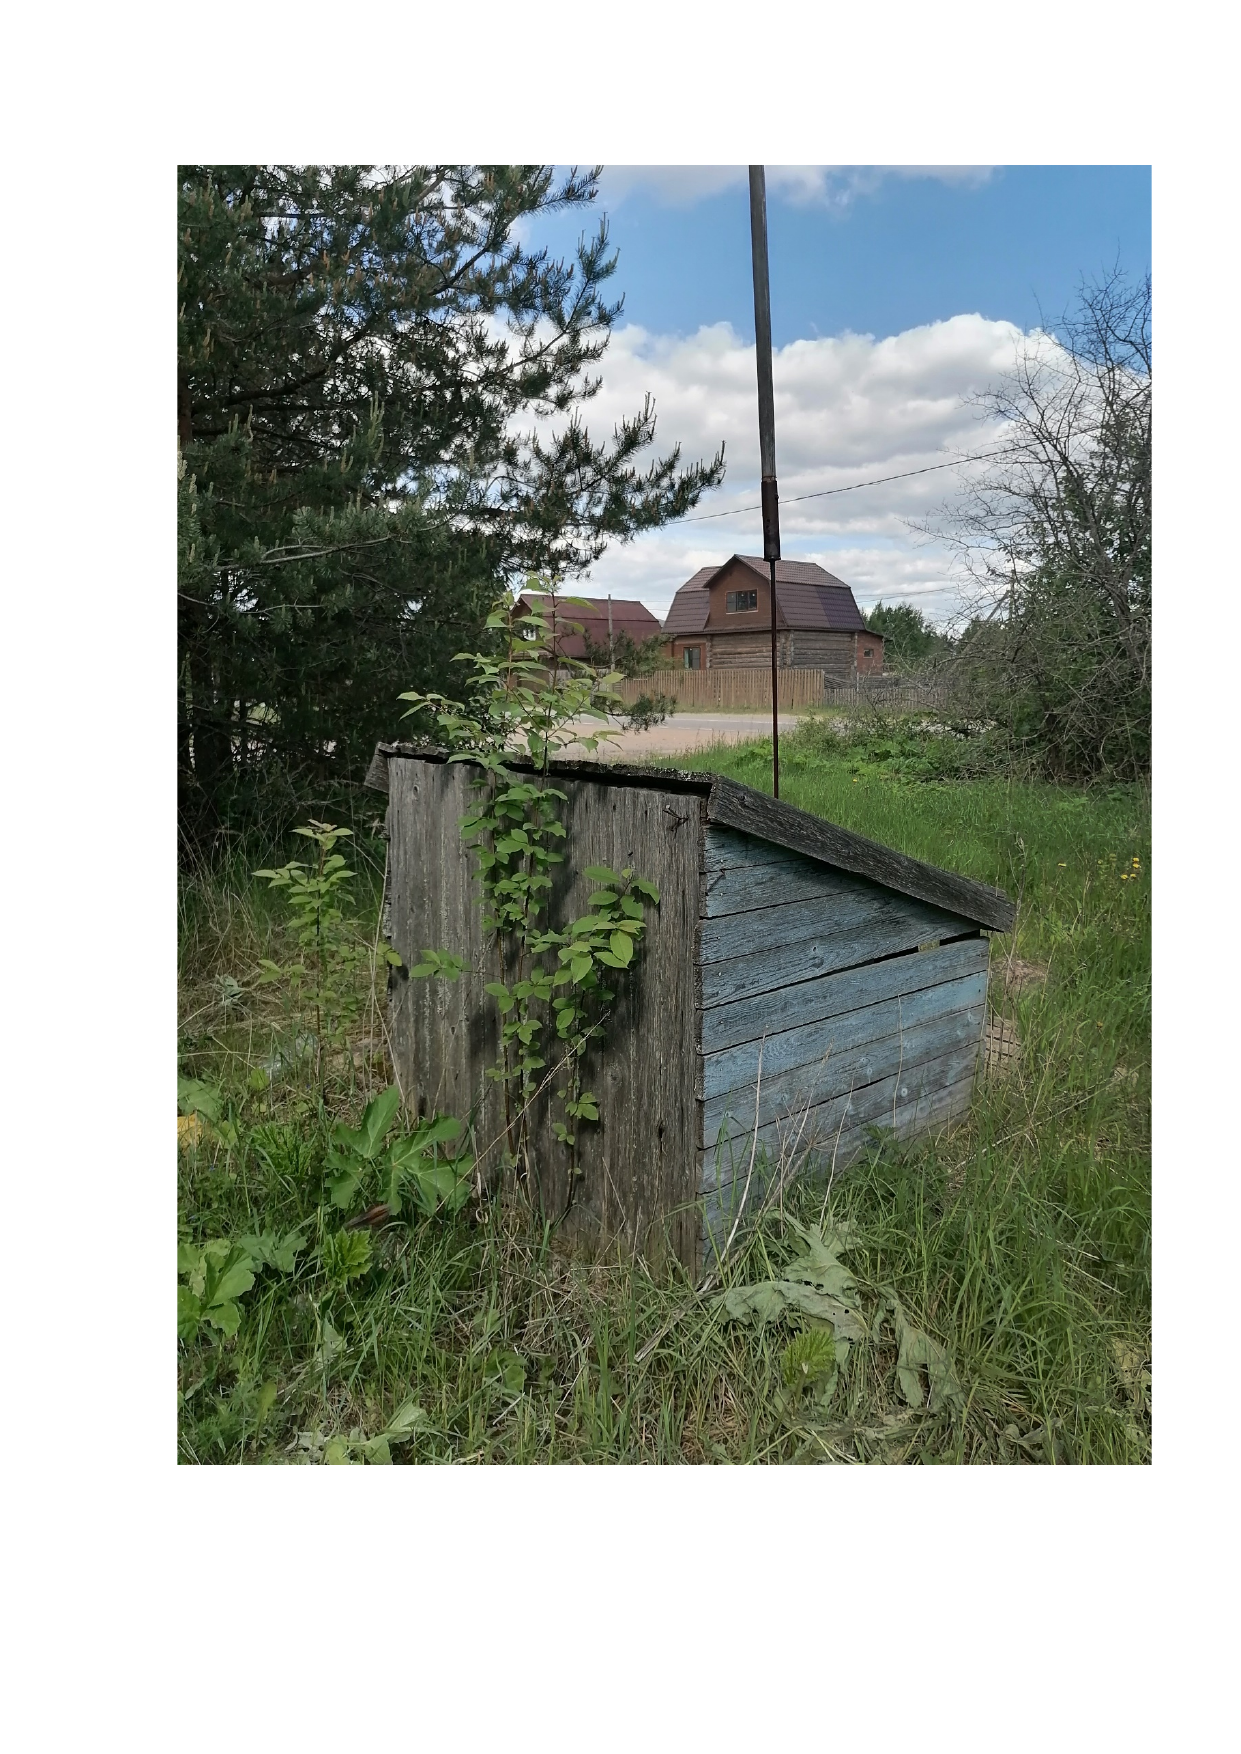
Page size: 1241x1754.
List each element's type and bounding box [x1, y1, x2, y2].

picture [177, 165, 1152, 1465]
